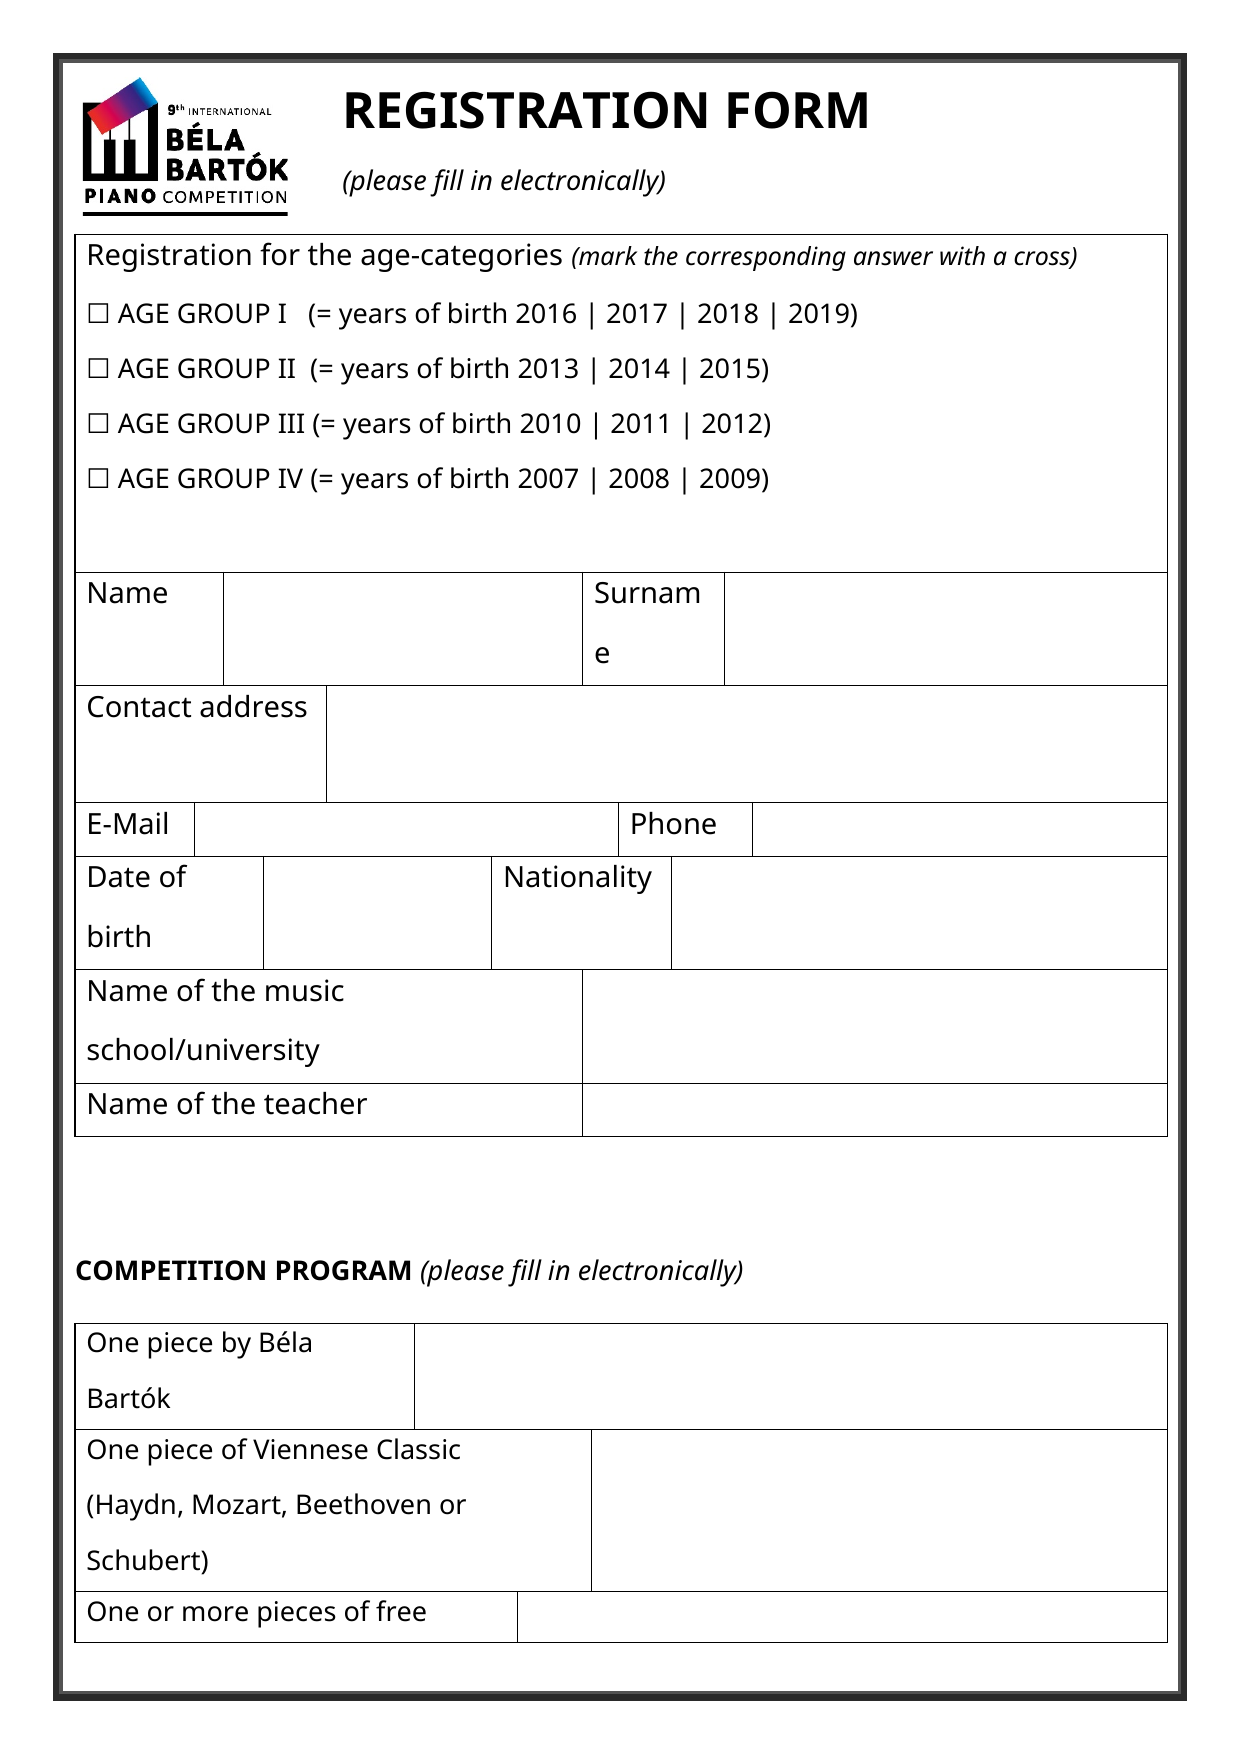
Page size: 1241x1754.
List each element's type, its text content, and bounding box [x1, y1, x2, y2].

table_cell [583, 970, 1167, 1082]
table_cell Surname [583, 573, 724, 685]
table_cell Contact address [76, 686, 326, 802]
table_cell [583, 1084, 1167, 1136]
table_cell Name of the music school/university [76, 970, 582, 1082]
text COMPETITION PROGRAM (please fill in electronically) [75, 1251, 1165, 1288]
table_cell [725, 573, 1167, 685]
table_cell Name [76, 573, 223, 685]
table_cell [518, 1592, 1167, 1642]
table_cell [224, 573, 582, 685]
table_cell [264, 857, 491, 969]
table_cell Name of the teacher [76, 1084, 582, 1136]
table_cell Nationality [492, 857, 671, 969]
text REGISTRATION FORM (please fill in electronically) [110, 75, 1130, 198]
table_cell E-Mail [76, 803, 194, 856]
table_cell One piece of Viennese Classic (Haydn, Mozart, Beethoven or Schubert) [76, 1430, 591, 1591]
table_cell Phone [619, 803, 752, 856]
table_cell Date of birth [76, 857, 263, 969]
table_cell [76, 1592, 517, 1642]
table_cell [195, 803, 618, 856]
table_cell [327, 686, 1167, 802]
picture [81, 77, 288, 215]
table_header Registration for the age-categories (mark the corresponding answer with a cross) AGE GROUP I (= years of birth 2016 | 2017 | 2018 | 2019) AGE GROUP II (= years of birth 2013 | 2014 | 2015) AGE GROUP III (= years of birth 2010 | 2011 | 2012) AGE GROUP IV (= years of birth 2007 | 2008 | 2009) [76, 235, 1167, 572]
table_header [415, 1324, 1167, 1429]
table_cell [753, 803, 1167, 856]
table_header One piece by Béla Bartók [76, 1324, 414, 1429]
table_cell [592, 1430, 1167, 1591]
table_cell [672, 857, 1167, 969]
